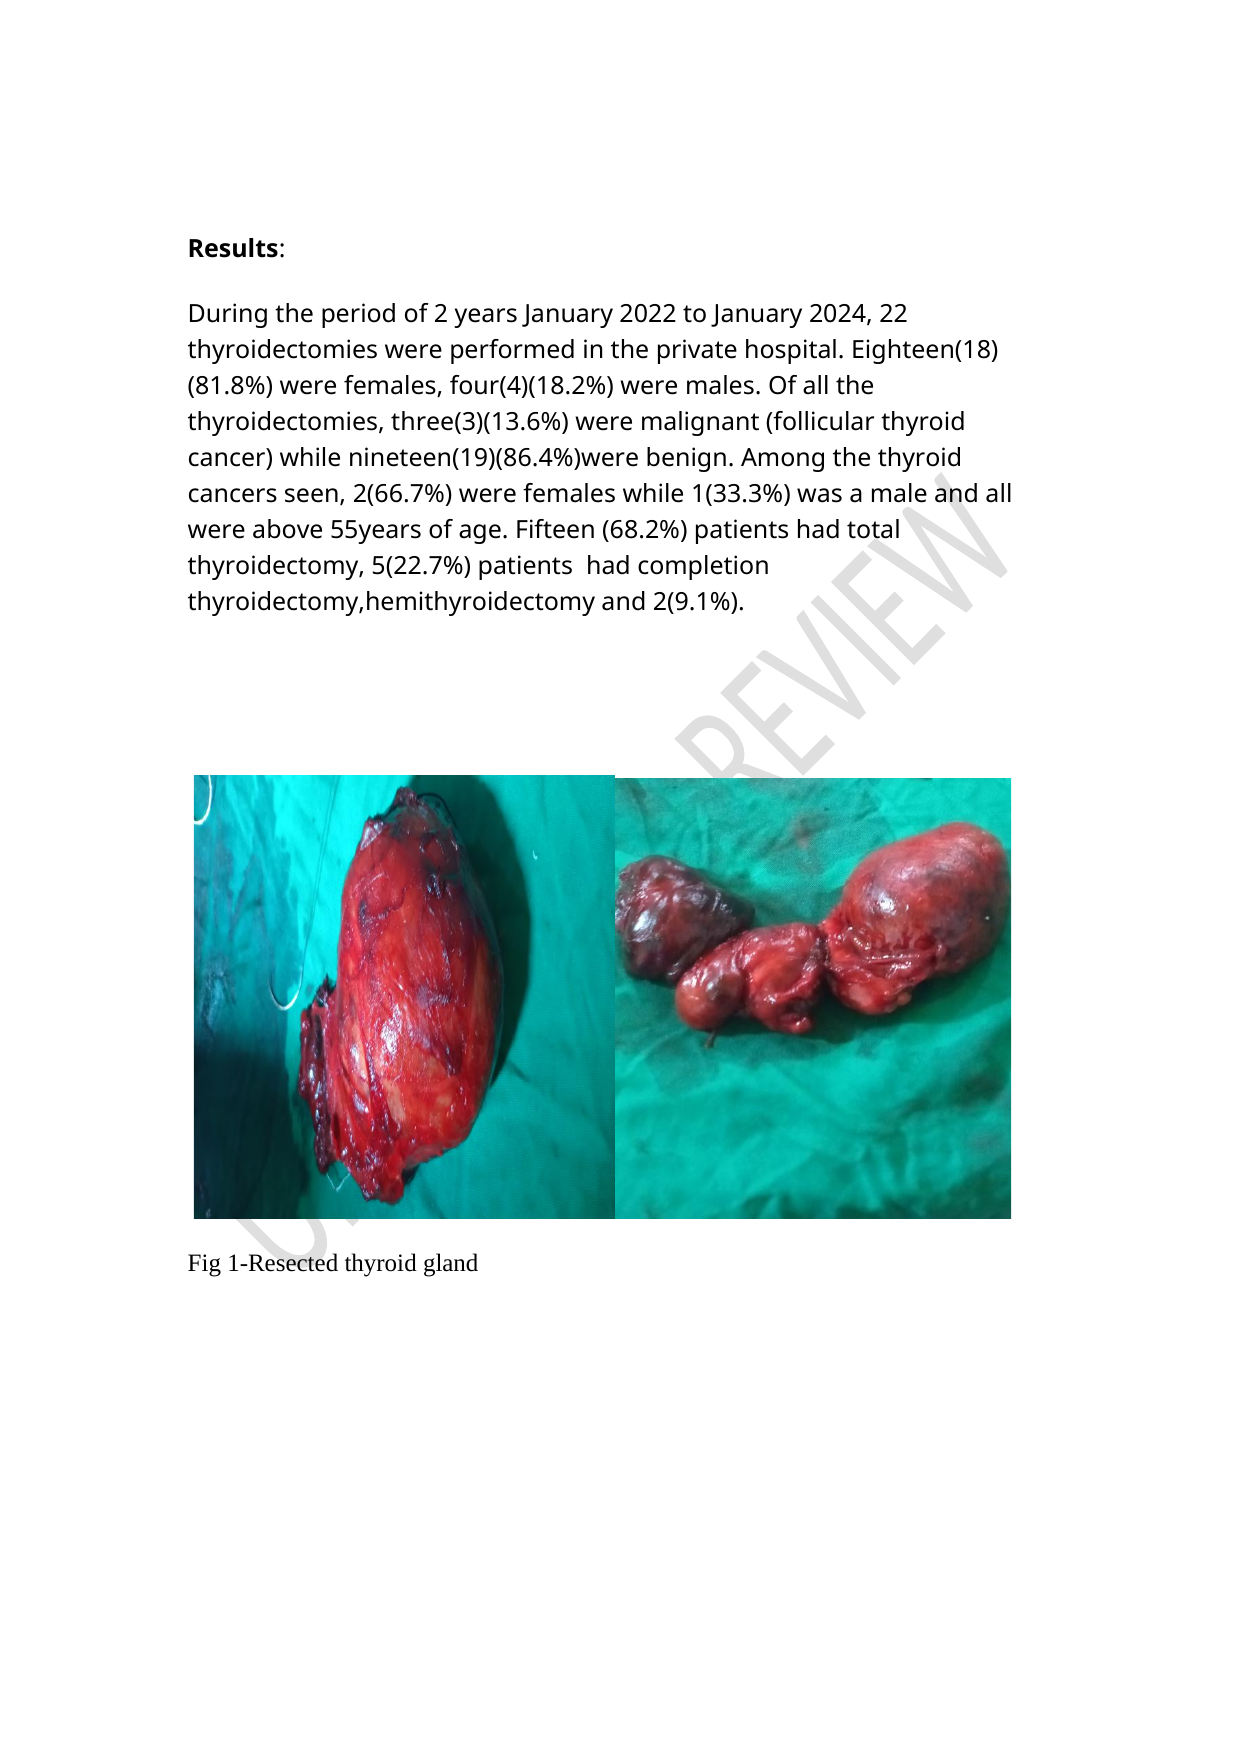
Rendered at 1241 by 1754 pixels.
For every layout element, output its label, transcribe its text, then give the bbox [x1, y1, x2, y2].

text Fig 1-Resected thyroid gland [187, 1248, 1053, 1277]
picture [193, 775, 1012, 1219]
text During the period of 2 years January 2022 to January 2024, 22 thyroidectomies were performed in the private hospital. Eighteen(18)(81.8%) were females, four(4)(18.2%) were males. Of all the thyroidectomies, three(3)(13.6%) were malignant (follicular thyroid cancer) while nineteen(19)(86.4%)were benign. Among the thyroid cancers seen, 2(66.7%) were females while 1(33.3%) was a male and all were above 55years of age. Fifteen (68.2%) patients had total thyroidectomy, 5(22.7%) patients had completion thyroidectomy,hemithyroidectomy and 2(9.1%). [187, 295, 1053, 618]
text Results: [187, 230, 1053, 264]
